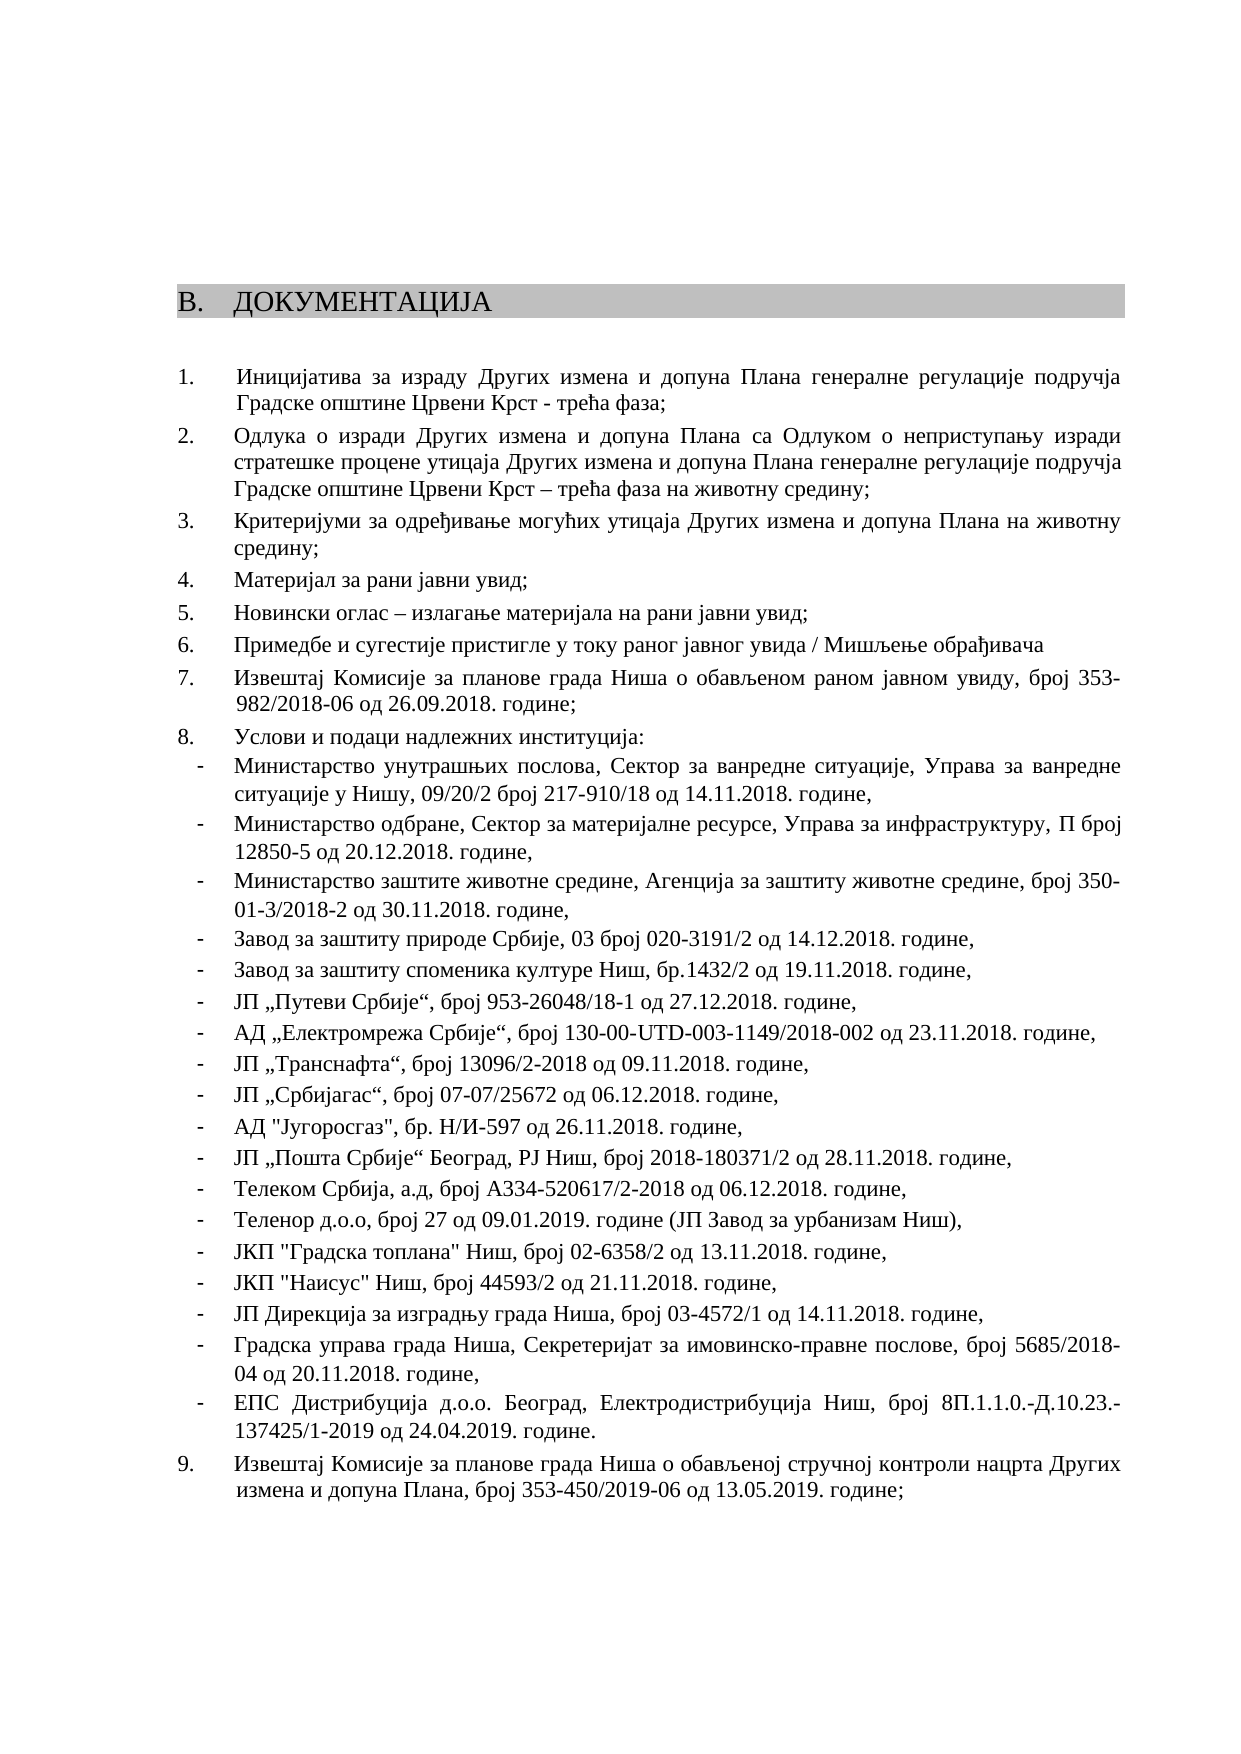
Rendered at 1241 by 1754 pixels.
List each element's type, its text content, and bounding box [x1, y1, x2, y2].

list АД „Електромрежа Србије“, број 130-00-UTD-003-1149/2018-002 oд 23.11.2018. године, [197, 1016, 1122, 1047]
list ЈП Дирекција за изградњу града Ниша, број 03-4572/1 од 14.11.2018. године, [197, 1297, 1122, 1328]
list Критеријуми за одређивање могућих утицаја Других измена и допуна Плана на животну средину; [177, 507, 1122, 560]
list Новински оглас – излагање материјала на рани јавни увид; [177, 599, 1122, 625]
list Одлука о изради Других измена и допуна Плана са Одлуком о неприступању изради стратешке процене утицаја Других измена и допуна Плана генералне регулације подручја Градске општине Црвени Крст – трећа фаза на животну средину; [177, 422, 1122, 501]
list Примедбе и сугестије пристигле у току раног јавног увида / Мишљење обрађивача [177, 631, 1122, 658]
list Министарство заштите животне средине, Агенција за заштиту животне средине, број 350-01-3/2018-2 од 30.11.2018. године, [197, 864, 1122, 922]
list Услови и подаци надлежних институција: [177, 723, 1122, 749]
list АД "Југоросгаз", бр. Н/И-597 од 26.11.2018. године, [197, 1109, 1122, 1141]
list ЕПС Дистрибуција д.о.о. Београд, Електродистрибуција Ниш, број 8П.1.1.0.-Д.10.23.-137425/1-2019 од 24.04.2019. године. [197, 1386, 1122, 1443]
list Материјал за рани јавни увид; [177, 566, 1122, 592]
list Телеком Србија, а.д, број А334-520617/2-2018 од 06.12.2018. године, [197, 1172, 1122, 1203]
list Теленор д.о.о, број 27 од 09.01.2019. године (ЈП Завод за урбанизам Ниш), [197, 1203, 1122, 1234]
list ЈП „Србијагас“, број 07-07/25672 од 06.12.2018. године, [197, 1078, 1122, 1109]
list ЈП „Путеви Србије“, број 953-26048/18-1 од 27.12.2018. године, [197, 984, 1122, 1016]
list JП „Транснафта“, број 13096/2-2018 од 09.11.2018. године, [197, 1047, 1122, 1078]
list Извештај Комисије за планове града Ниша о обављеној стручној контроли нацрта Других измена и допуна Плана, број 353-450/2019-06 од 13.05.2019. године; [177, 1450, 1122, 1502]
list ЈКП "Наисус" Ниш, број 44593/2 од 21.11.2018. године, [197, 1266, 1122, 1297]
text В. ДОКУМЕНТАЦИЈА [177, 284, 1125, 318]
list Завод за заштиту природе Србије, 03 број 020-3191/2 од 14.12.2018. године, [197, 922, 1122, 953]
list Завод за заштиту споменика културе Ниш, бр.1432/2 од 19.11.2018. године, [197, 953, 1122, 984]
list Градска управа града Ниша, Секретеријат за имовинско-правне послове, број 5685/2018-04 од 20.11.2018. године, [197, 1328, 1122, 1386]
list ЈП „Пошта Србије“ Београд, РЈ Ниш, број 2018-180371/2 од 28.11.2018. године, [197, 1141, 1122, 1172]
list Извештај Комисије за планове града Ниша о обављеном раном јавном увиду, број 353-982/2018-06 од 26.09.2018. године; [177, 664, 1122, 717]
list Иницијатива за израду Других измена и допуна Плана генералне регулације подручја Градске општине Црвени Крст - трећа фаза; [177, 363, 1122, 416]
list Министарство одбране, Сектор за материјалне ресурсе, Управа за инфраструктуру, П број 12850-5 од 20.12.2018. године, [197, 807, 1122, 864]
list Министарство унутрашњих послова, Сектор за ванредне ситуације, Управа за ванредне ситуације у Нишу, 09/20/2 број 217-910/18 од 14.11.2018. године, [197, 749, 1122, 807]
list ЈКП "Градска топлана" Ниш, број 02-6358/2 од 13.11.2018. године, [197, 1234, 1122, 1266]
